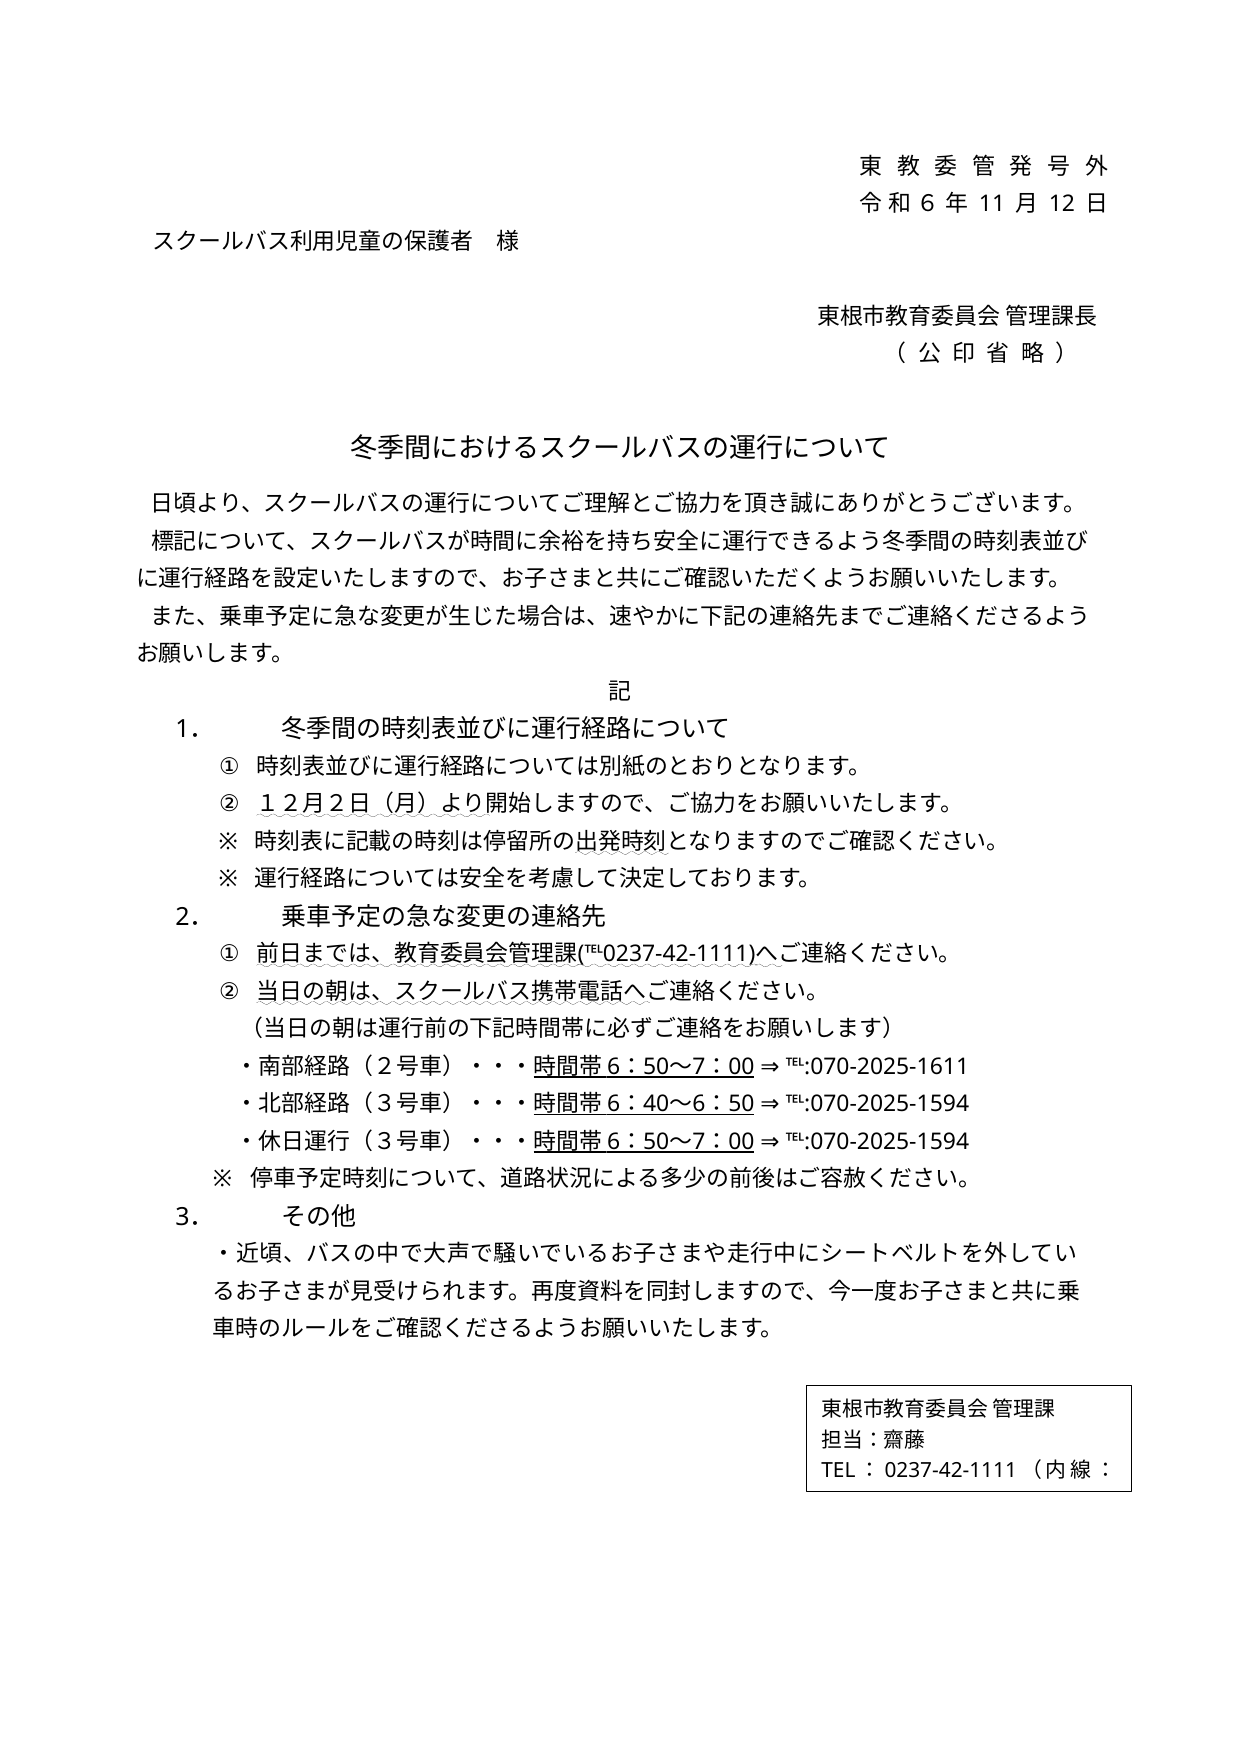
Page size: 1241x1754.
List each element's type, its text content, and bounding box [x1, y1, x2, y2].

text 東教委管発号外 [106, 146, 1108, 183]
list 乗車予定の急な変更の連絡先 [175, 896, 1134, 933]
text 日頃より、スクールバスの運行についてご理解とご協力を頂き誠にありがとうございます。 [136, 483, 1093, 521]
text ・近頃、バスの中で大声で騒いでいるお子さまや走行中にシートベルトを外しているお子さまが見受けられます。再度資料を同封しますので、今一度お子さまと共に乗車時のルールをご確認くださるようお願いいたします。 [213, 1233, 1081, 1346]
text （公印省略） [106, 333, 1078, 371]
subtitle 記 [106, 671, 1134, 708]
list ・休日運行（３号車）・・・時間帯6：50～7：00 ⇒ ℡:070-2025-1594 [213, 1121, 1134, 1158]
text また、乗車予定に急な変更が生じた場合は、速やかに下記の連絡先までご連絡くださるようお願いします。 [136, 596, 1093, 671]
list ・南部経路（２号車）・・・時間帯6：50～7：00 ⇒ ℡:070-2025-1611 [213, 1046, 1134, 1083]
list 当日の朝は、スクールバス携帯電話へご連絡ください。 [219, 971, 1134, 1008]
list 時刻表並びに運行経路については別紙のとおりとなります。 [219, 746, 1134, 783]
text スクールバス利用児童の保護者 様 [106, 221, 1134, 258]
list （当日の朝は運行前の下記時間帯に必ずご連絡をお願いします） [213, 1008, 1134, 1046]
text 東根市教育委員会 管理課長 [106, 296, 1134, 333]
list その他 [175, 1196, 1134, 1233]
text 標記について、スクールバスが時間に余裕を持ち安全に運行できるよう冬季間の時刻表並びに運行経路を設定いたしますので、お子さまと共にご確認いただくようお願いいたします。 [136, 521, 1093, 596]
list 運行経路については安全を考慮して決定しております。 [218, 858, 1134, 896]
list ・北部経路（３号車）・・・時間帯6：40～6：50 ⇒ ℡:070-2025-1594 [213, 1083, 1134, 1121]
list 前日までは、教育委員会管理課(℡0237-42-1111)へご連絡ください。 [219, 933, 1134, 971]
list 冬季間の時刻表並びに運行経路について [175, 708, 1134, 746]
list 停車予定時刻について、道路状況による多少の前後はご容赦ください。 [213, 1158, 1134, 1196]
list 時刻表に記載の時刻は停留所の出発時刻となりますのでご確認ください。 [218, 821, 1134, 858]
list １２月２日（月）より開始しますので、ご協力をお願いいたします。 [219, 783, 1134, 821]
text 冬季間におけるスクールバスの運行について [106, 408, 1134, 483]
text 令和６年11月12日 [106, 183, 1108, 221]
